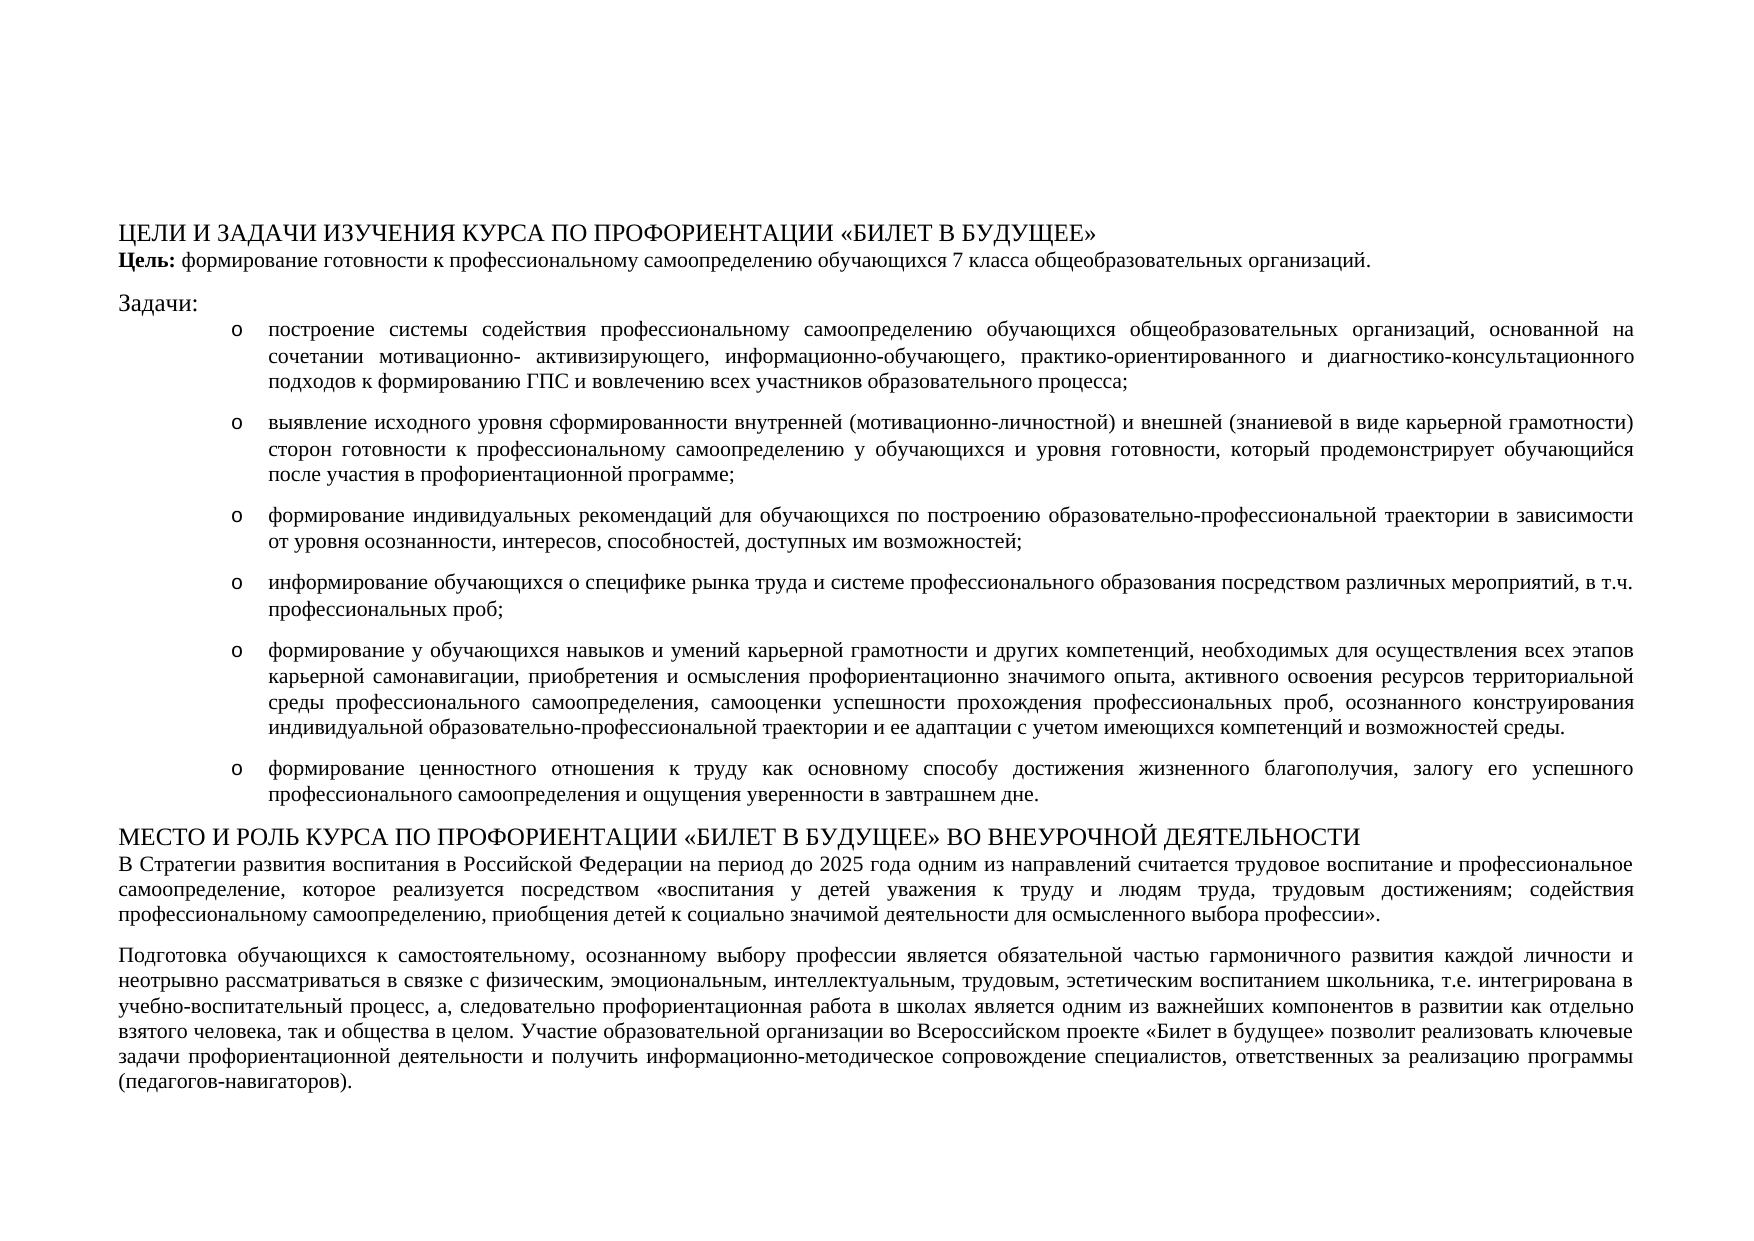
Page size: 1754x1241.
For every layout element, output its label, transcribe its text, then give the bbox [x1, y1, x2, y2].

text ЦЕЛИ И ЗАДАЧИ ИЗУЧЕНИЯ КУРСА ПО ПРОФОРИЕНТАЦИИ «БИЛЕТ В БУДУЩЕЕ» [118, 218, 1636, 247]
text В Стратегии развития воспитания в Российской Федерации на период до 2025 года одним из направлений считается трудовое воспитание и профессиональное самоопределение, которое реализуется посредством «воспитания у детей уважения к труду и людям труда, трудовым достижениям; содействия профессиональному самоопределению, приобщения детей к социально значимой деятельности для осмысленного выбора профессии». [118, 851, 1636, 927]
text Цель: формирование готовности к профессиональному самоопределению обучающихся 7 класса общеобразовательных организаций. [118, 247, 1636, 272]
text Подготовка обучающихся к самостоятельному, осознанному выбору профессии является обязательной частью гармоничного развития каждой личности и неотрывно рассматриваться в связке с физическим, эмоциональным, интеллектуальным, трудовым, эстетическим воспитанием школьника, т.е. интегрирована в учебно-воспитательный процесс, а, следовательно профориентационная работа в школах является одним из важнейших компонентов в развитии как отдельно взятого человека, так и общества в целом. Участие образовательной организации во Всероссийском проекте «Билет в будущее» позволит реализовать ключевые задачи профориентационной деятельности и получить информационно-методическое сопровождение специалистов, ответственных за реализацию программы (педагогов-навигаторов). [118, 942, 1636, 1093]
text МЕСТО И РОЛЬ КУРСА ПО ПРОФОРИЕНТАЦИИ «БИЛЕТ В БУДУЩЕЕ» ВО ВНЕУРОЧНОЙ ДЕЯТЕЛЬНОСТИ [118, 822, 1636, 851]
list информирование обучающихся о специфике рынка труда и системе профессионального образования посредством различных мероприятий, в т.ч. профессиональных проб; [231, 569, 1636, 621]
list выявление исходного уровня сформированности внутренней (мотивационно-личностной) и внешней (знаниевой в виде карьерной грамотности) сторон готовности к профессиональному самоопределению у обучающихся и уровня готовности, который продемонстрирует обучающийся после участия в профориентационной программе; [231, 409, 1636, 486]
list формирование индивидуальных рекомендаций для обучающихся по построению образовательно-профессиональной траектории в зависимости от уровня осознанности, интересов, способностей, доступных им возможностей; [231, 502, 1636, 554]
text Задачи: [118, 288, 1636, 316]
list формирование у обучающихся навыков и умений карьерной грамотности и других компетенций, необходимых для осуществления всех этапов карьерной самонавигации, приобретения и осмысления профориентационно значимого опыта, активного освоения ресурсов территориальной среды профессионального самоопределения, самооценки успешности прохождения профессиональных проб, осознанного конструирования индивидуальной образовательно-профессиональной траектории и ее адаптации с учетом имеющихся компетенций и возможностей среды. [231, 637, 1636, 739]
list построение системы содействия профессиональному самоопределению обучающихся общеобразовательных организаций, основанной на сочетании мотивационно- активизирующего, информационно-обучающего, практико-ориентированного и диагностико-консультационного подходов к формированию ГПС и вовлечению всех участников образовательного процесса; [231, 316, 1636, 393]
list формирование ценностного отношения к труду как основному способу достижения жизненного благополучия, залогу его успешного профессионального самоопределения и ощущения уверенности в завтрашнем дне. [231, 755, 1636, 807]
